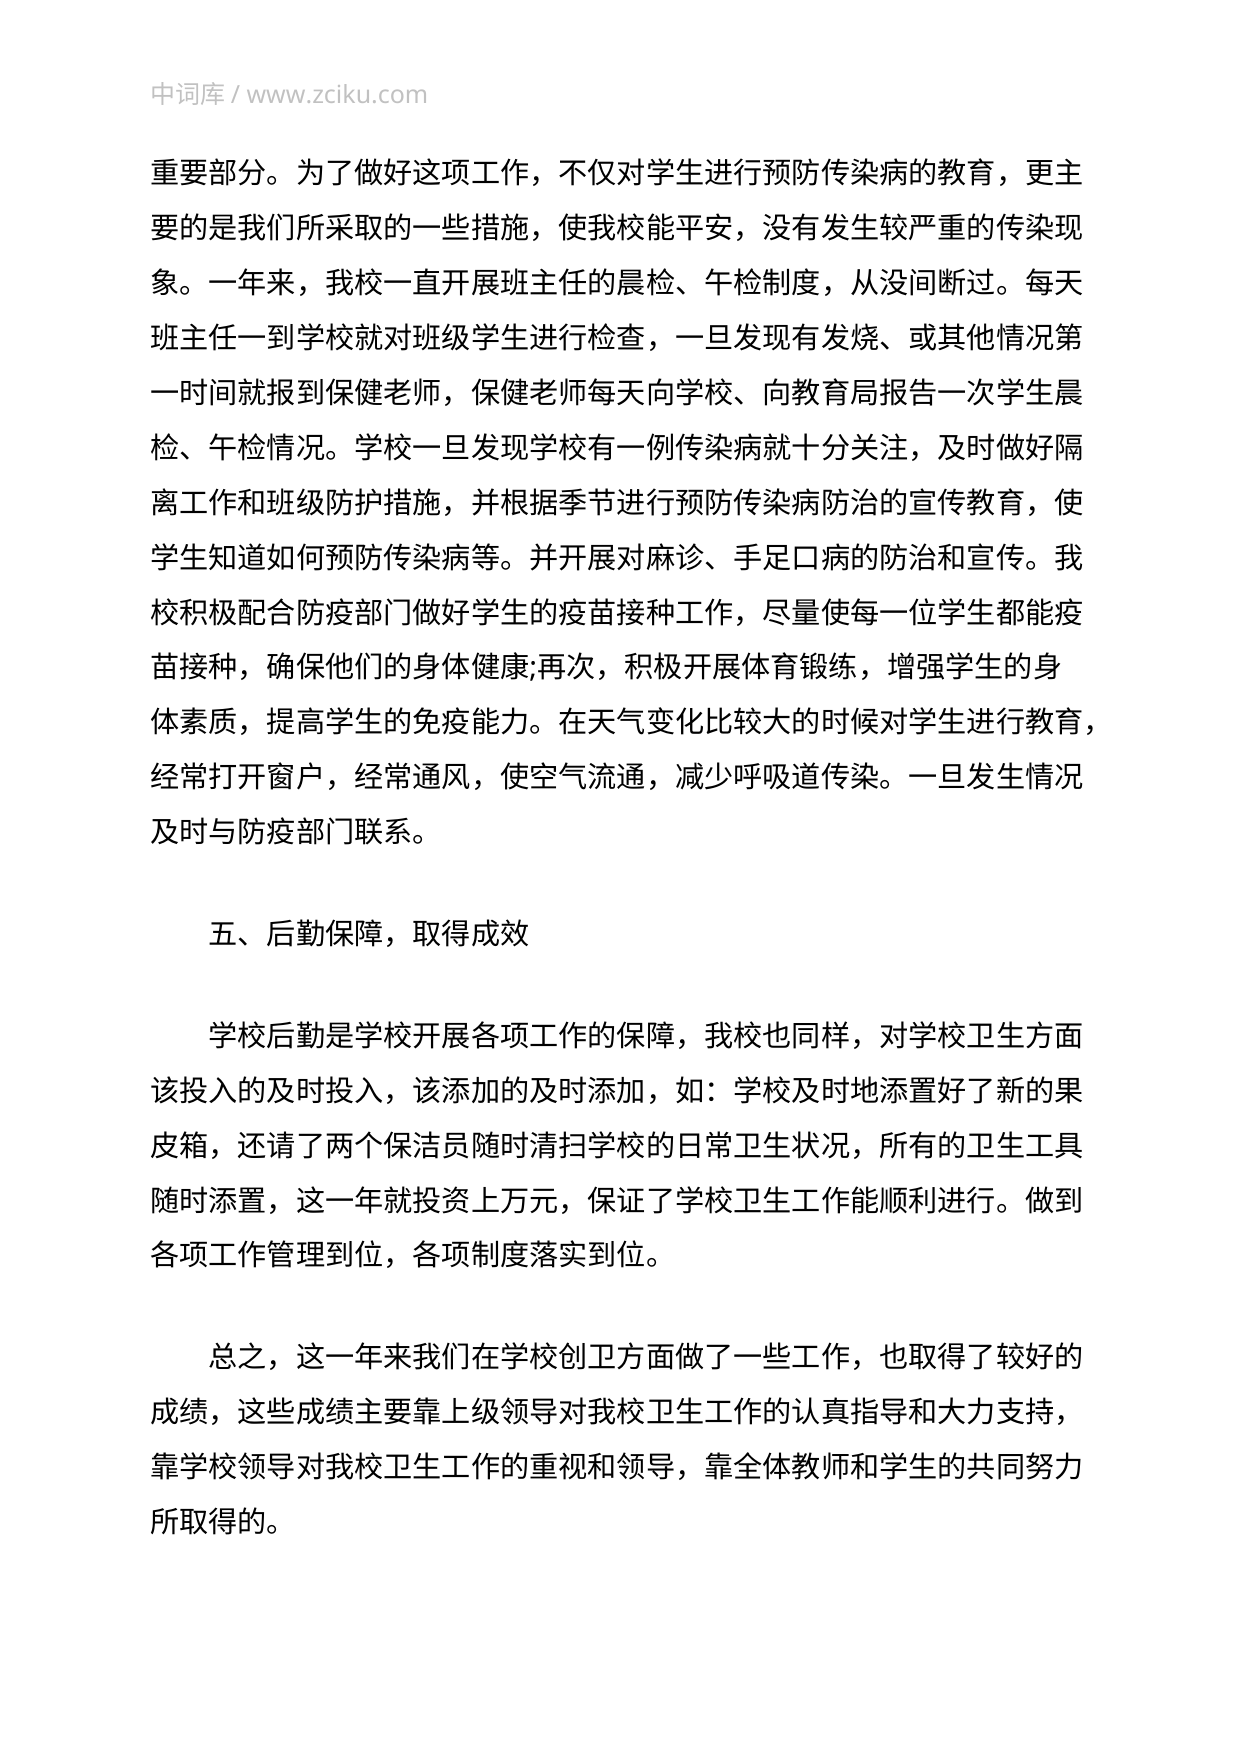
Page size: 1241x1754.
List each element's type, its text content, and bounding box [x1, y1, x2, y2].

text 总之，这一年来我们在学校创卫方面做了一些工作，也取得了较好的成绩，这些成绩主要靠上级领导对我校卫生工作的认真指导和大力支持，靠学校领导对我校卫生工作的重视和领导，靠全体教师和学生的共同努力所取得的。 [150, 1334, 1090, 1541]
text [150, 150, 1090, 851]
text 学校后勤是学校开展各项工作的保障，我校也同样，对学校卫生方面该投入的及时投入，该添加的及时添加，如：学校及时地添置好了新的果皮箱，还请了两个保洁员随时清扫学校的日常卫生状况，所有的卫生工具随时添置，这一年就投资上万元，保证了学校卫生工作能顺利进行。做到各项工作管理到位，各项制度落实到位。 [150, 1012, 1090, 1274]
text 五、后勤保障，取得成效 [150, 911, 1090, 953]
